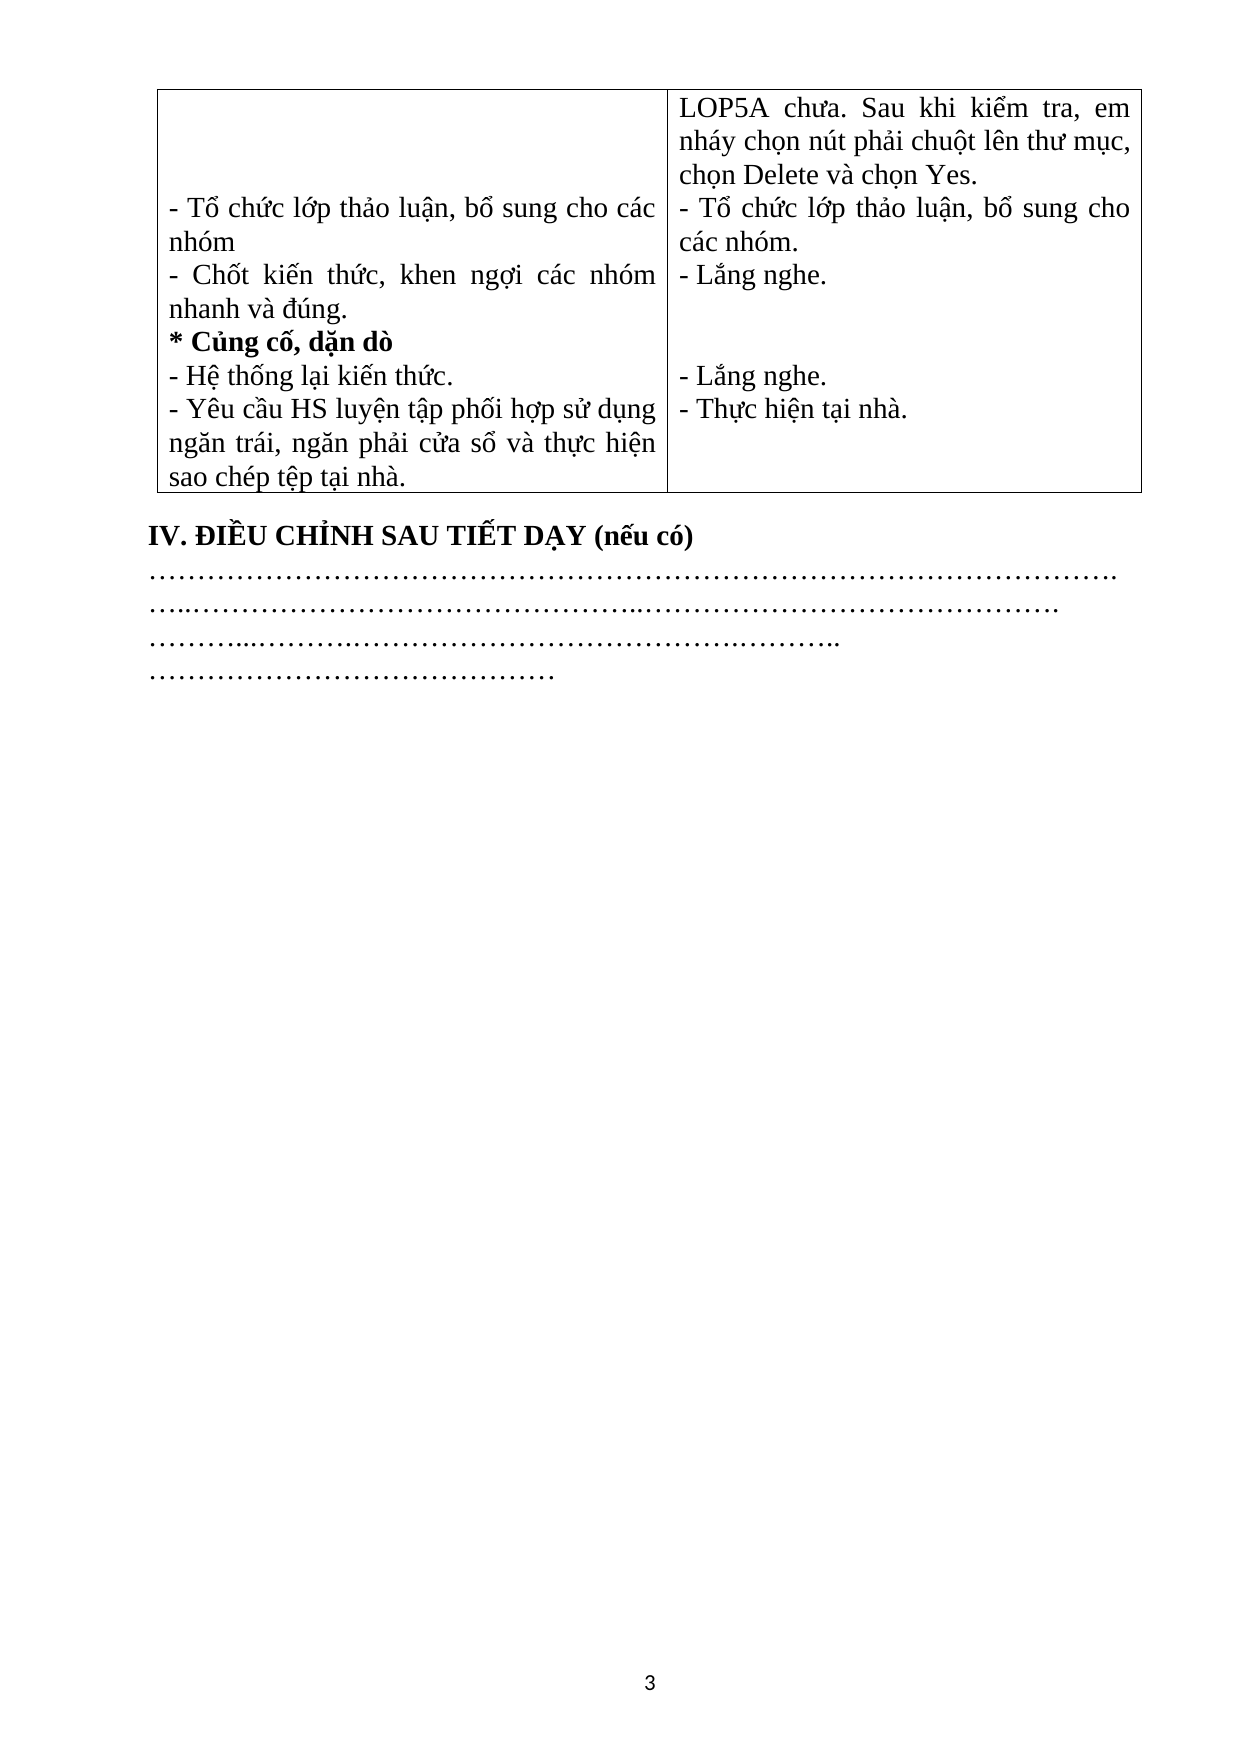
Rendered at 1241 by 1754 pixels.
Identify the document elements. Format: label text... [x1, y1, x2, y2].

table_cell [158, 90, 667, 492]
text IV. ĐIỀU CHỈNH SAU TIẾT DẠY (nếu có) [148, 518, 1152, 552]
text ……………………………………………………………………………………….…..………………………………………..…………………………………….………...……….………………………………….………..…………………………………… [148, 552, 1152, 686]
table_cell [668, 90, 1141, 492]
